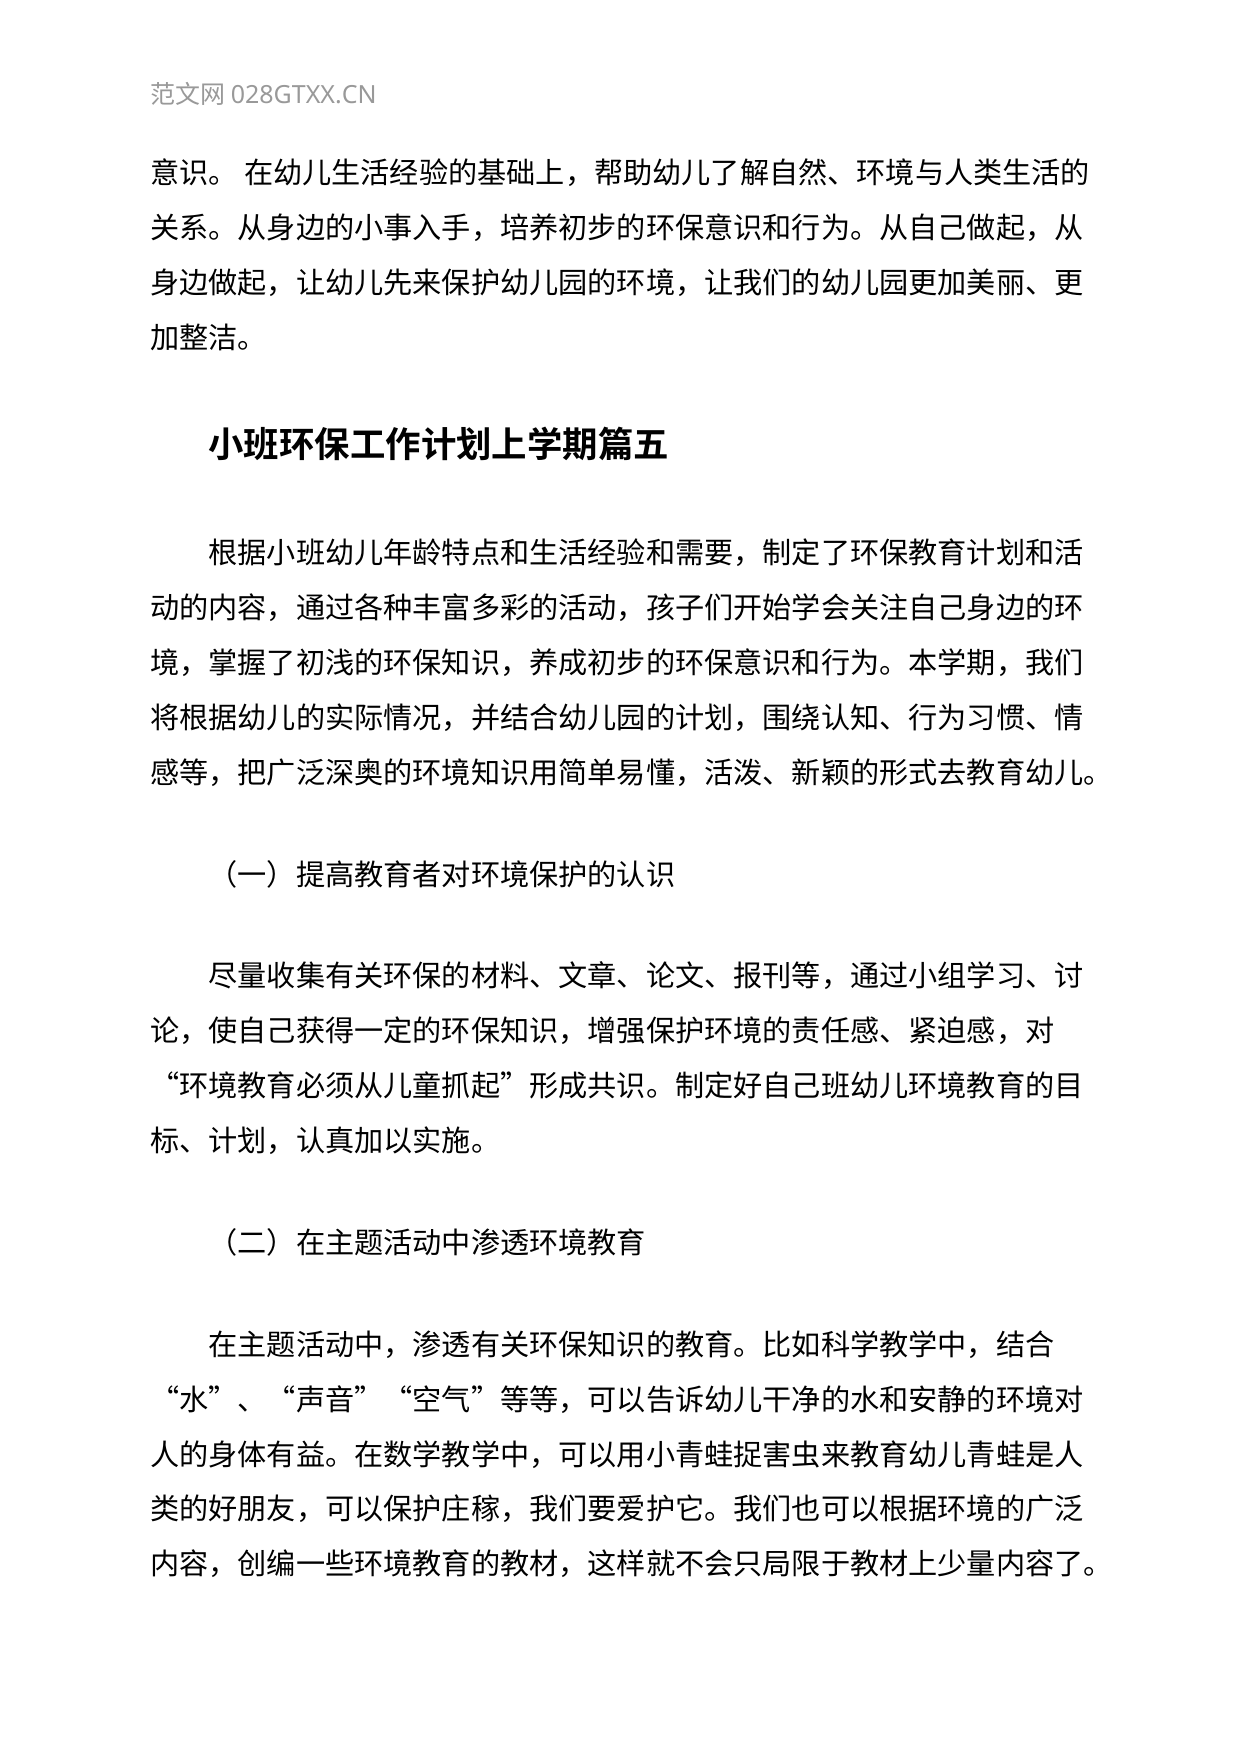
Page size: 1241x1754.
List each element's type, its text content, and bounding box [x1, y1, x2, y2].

text 尽量收集有关环保的材料、文章、论文、报刊等，通过小组学习、讨论，使自己获得一定的环保知识，增强保护环境的责任感、紧迫感，对“环境教育必须从儿童抓起”形成共识。制定好自己班幼儿环境教育的目标、计划，认真加以实施。 [150, 953, 1090, 1160]
text （一）提高教育者对环境保护的认识 [150, 851, 1090, 893]
text （二）在主题活动中渗透环境教育 [150, 1219, 1090, 1262]
text 在主题活动中，渗透有关环保知识的教育。比如科学教学中，结合“水”、“声音”“空气”等等，可以告诉幼儿干净的水和安静的环境对人的身体有益。在数学教学中，可以用小青蛙捉害虫来教育幼儿青蛙是人类的好朋友，可以保护庄稼，我们要爱护它。我们也可以根据环境的广泛内容，创编一些环境教育的教材，这样就不会只局限于教材上少量内容了。 [150, 1321, 1090, 1583]
text 小班环保工作计划上学期篇五 [150, 416, 1090, 468]
text 根据小班幼儿年龄特点和生活经验和需要，制定了环保教育计划和活动的内容，通过各种丰富多彩的活动，孩子们开始学会关注自己身边的环境，掌握了初浅的环保知识，养成初步的环保意识和行为。本学期，我们将根据幼儿的实际情况，并结合幼儿园的计划，围绕认知、行为习惯、情感等，把广泛深奥的环境知识用简单易懂，活泼、新颖的形式去教育幼儿。 [150, 530, 1090, 792]
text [150, 150, 1090, 357]
